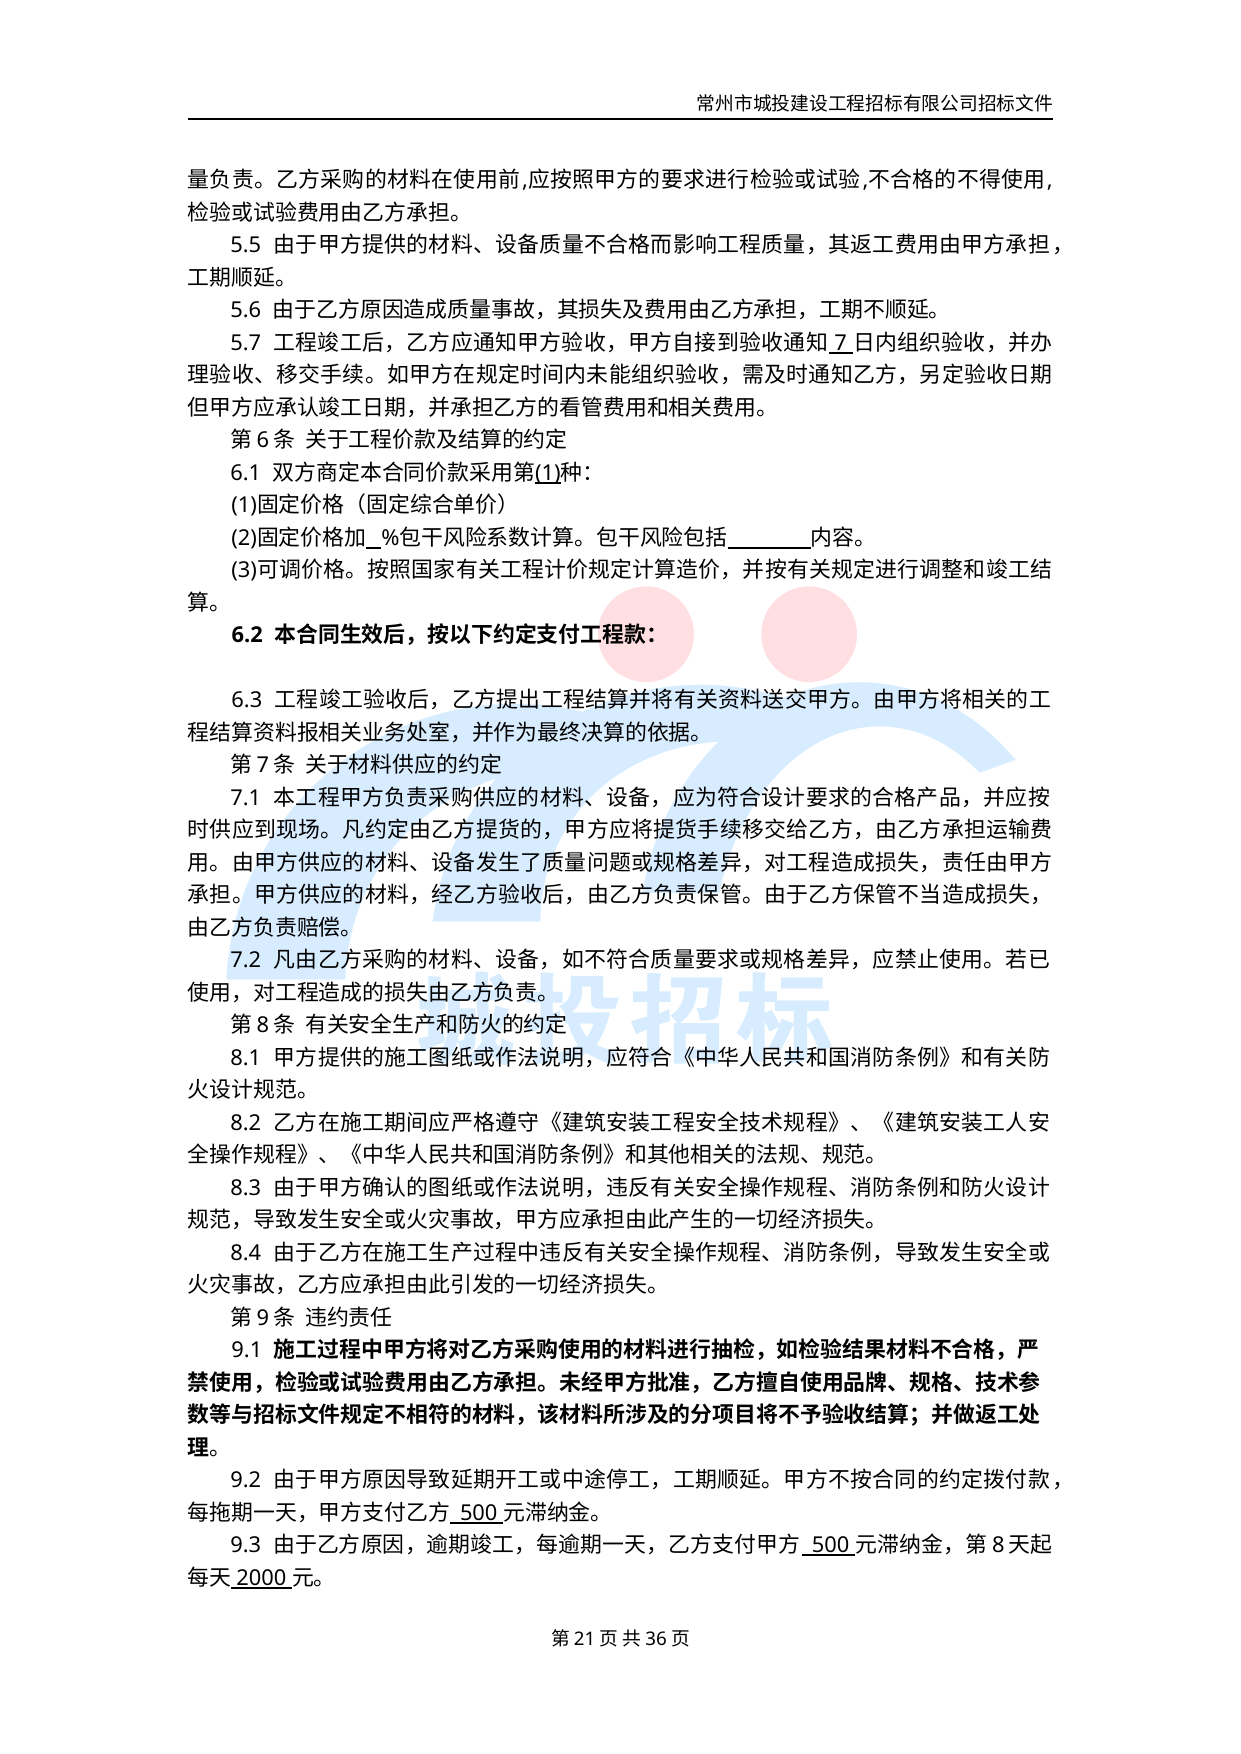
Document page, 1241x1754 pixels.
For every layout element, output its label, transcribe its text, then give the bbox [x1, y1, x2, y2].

text 8.1 甲方提供的施工图纸或作法说明，应符合《中华人民共和国消防条例》和有关防火设计规范。 [187, 1039, 1053, 1104]
text 第9条 违约责任 [187, 1299, 1053, 1332]
text 9.2 由于甲方原因导致延期开工或中途停工，工期顺延。甲方不按合同的约定拨付款，每拖期一天，甲方支付乙方 500 元滞纳金。 [187, 1462, 1053, 1527]
text 8.4 由于乙方在施工生产过程中违反有关安全操作规程、消防条例，导致发生安全或火灾事故，乙方应承担由此引发的一切经济损失。 [187, 1234, 1053, 1299]
text (3)可调价格。按照国家有关工程计价规定计算造价，并按有关规定进行调整和竣工结算。 [187, 552, 1053, 617]
text 5.5 由于甲方提供的材料、设备质量不合格而影响工程质量，其返工费用由甲方承担，工期顺延。 [187, 227, 1053, 292]
text 6.2 本合同生效后，按以下约定支付工程款： [187, 617, 1053, 649]
text 8.3 由于甲方确认的图纸或作法说明，违反有关安全操作规程、消防条例和防火设计规范，导致发生安全或火灾事故，甲方应承担由此产生的一切经济损失。 [187, 1169, 1053, 1234]
text 7.1 本工程甲方负责采购供应的材料、设备，应为符合设计要求的合格产品，并应按时供应到现场。凡约定由乙方提货的，甲方应将提货手续移交给乙方，由乙方承担运输费用。由甲方供应的材料、设备发生了质量问题或规格差异，对工程造成损失，责任由甲方承担。甲方供应的材料，经乙方验收后，由乙方负责保管。由于乙方保管不当造成损失，由乙方负责赔偿。 [187, 779, 1053, 942]
text 第6条 关于工程价款及结算的约定 [187, 422, 1053, 454]
text 第7条 关于材料供应的约定 [187, 747, 1053, 779]
text 8.2 乙方在施工期间应严格遵守《建筑安装工程安全技术规程》、《建筑安装工人安全操作规程》、《中华人民共和国消防条例》和其他相关的法规、规范。 [187, 1104, 1053, 1169]
text 6.3 工程竣工验收后，乙方提出工程结算并将有关资料送交甲方。由甲方将相关的工程结算资料报相关业务处室，并作为最终决算的依据。 [187, 682, 1053, 747]
text 第8条 有关安全生产和防火的约定 [187, 1007, 1053, 1039]
text 6.1 双方商定本合同价款采用第(1)种： [187, 454, 1053, 487]
text 5.7 工程竣工后，乙方应通知甲方验收，甲方自接到验收通知 7 日内组织验收，并办理验收、移交手续。如甲方在规定时间内未能组织验收，需及时通知乙方，另定验收日期。但甲方应承认竣工日期，并承担乙方的看管费用和相关费用。 [187, 324, 1053, 422]
text 7.2 凡由乙方采购的材料、设备，如不符合质量要求或规格差异，应禁止使用。若已使用，对工程造成的损失由乙方负责。 [187, 942, 1053, 1007]
text 9.3 由于乙方原因，逾期竣工，每逾期一天，乙方支付甲方 500 元滞纳金，第8天起每天 2000 元。 [187, 1527, 1053, 1592]
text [187, 162, 1053, 227]
text (2)固定价格加 %包干风险系数计算。包干风险包括 内容。 [187, 519, 1053, 552]
text 5.6 由于乙方原因造成质量事故，其损失及费用由乙方承担，工期不顺延。 [187, 292, 1053, 324]
text (1)固定价格（固定综合单价） [187, 487, 1053, 519]
text 9.1 施工过程中甲方将对乙方采购使用的材料进行抽检，如检验结果材料不合格，严禁使用，检验或试验费用由乙方承担。未经甲方批准，乙方擅自使用品牌、规格、技术参数等与招标文件规定不相符的材料，该材料所涉及的分项目将不予验收结算；并做返工处理。 [187, 1332, 1053, 1462]
